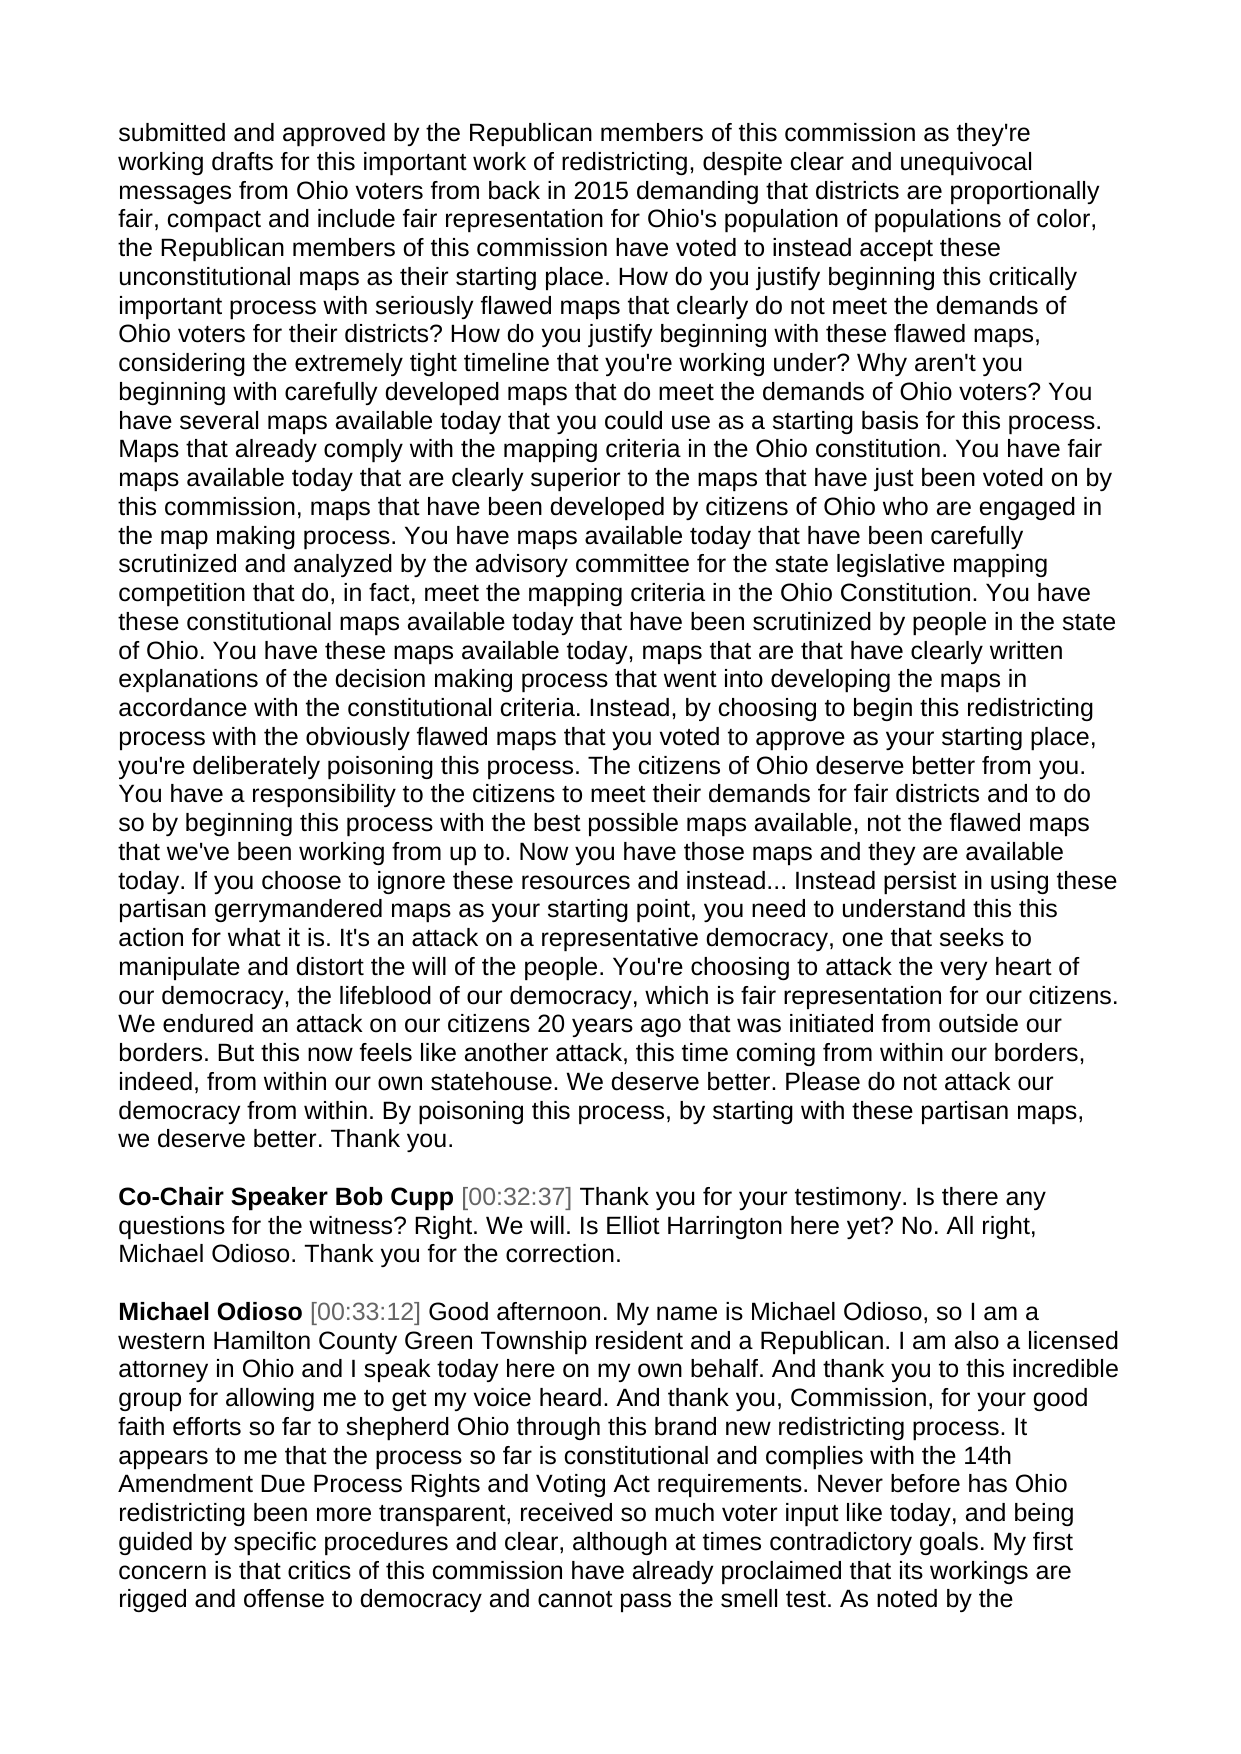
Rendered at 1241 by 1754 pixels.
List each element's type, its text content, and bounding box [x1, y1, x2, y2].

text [118, 1297, 1122, 1613]
text Co-Chair Speaker Bob Cupp [00:32:37] Thank you for your testimony. Is there any questions for the witness? Right. We will. Is Elliot Harrington here yet? No. All right, Michael Odioso. Thank you for the correction. [118, 1182, 1122, 1268]
